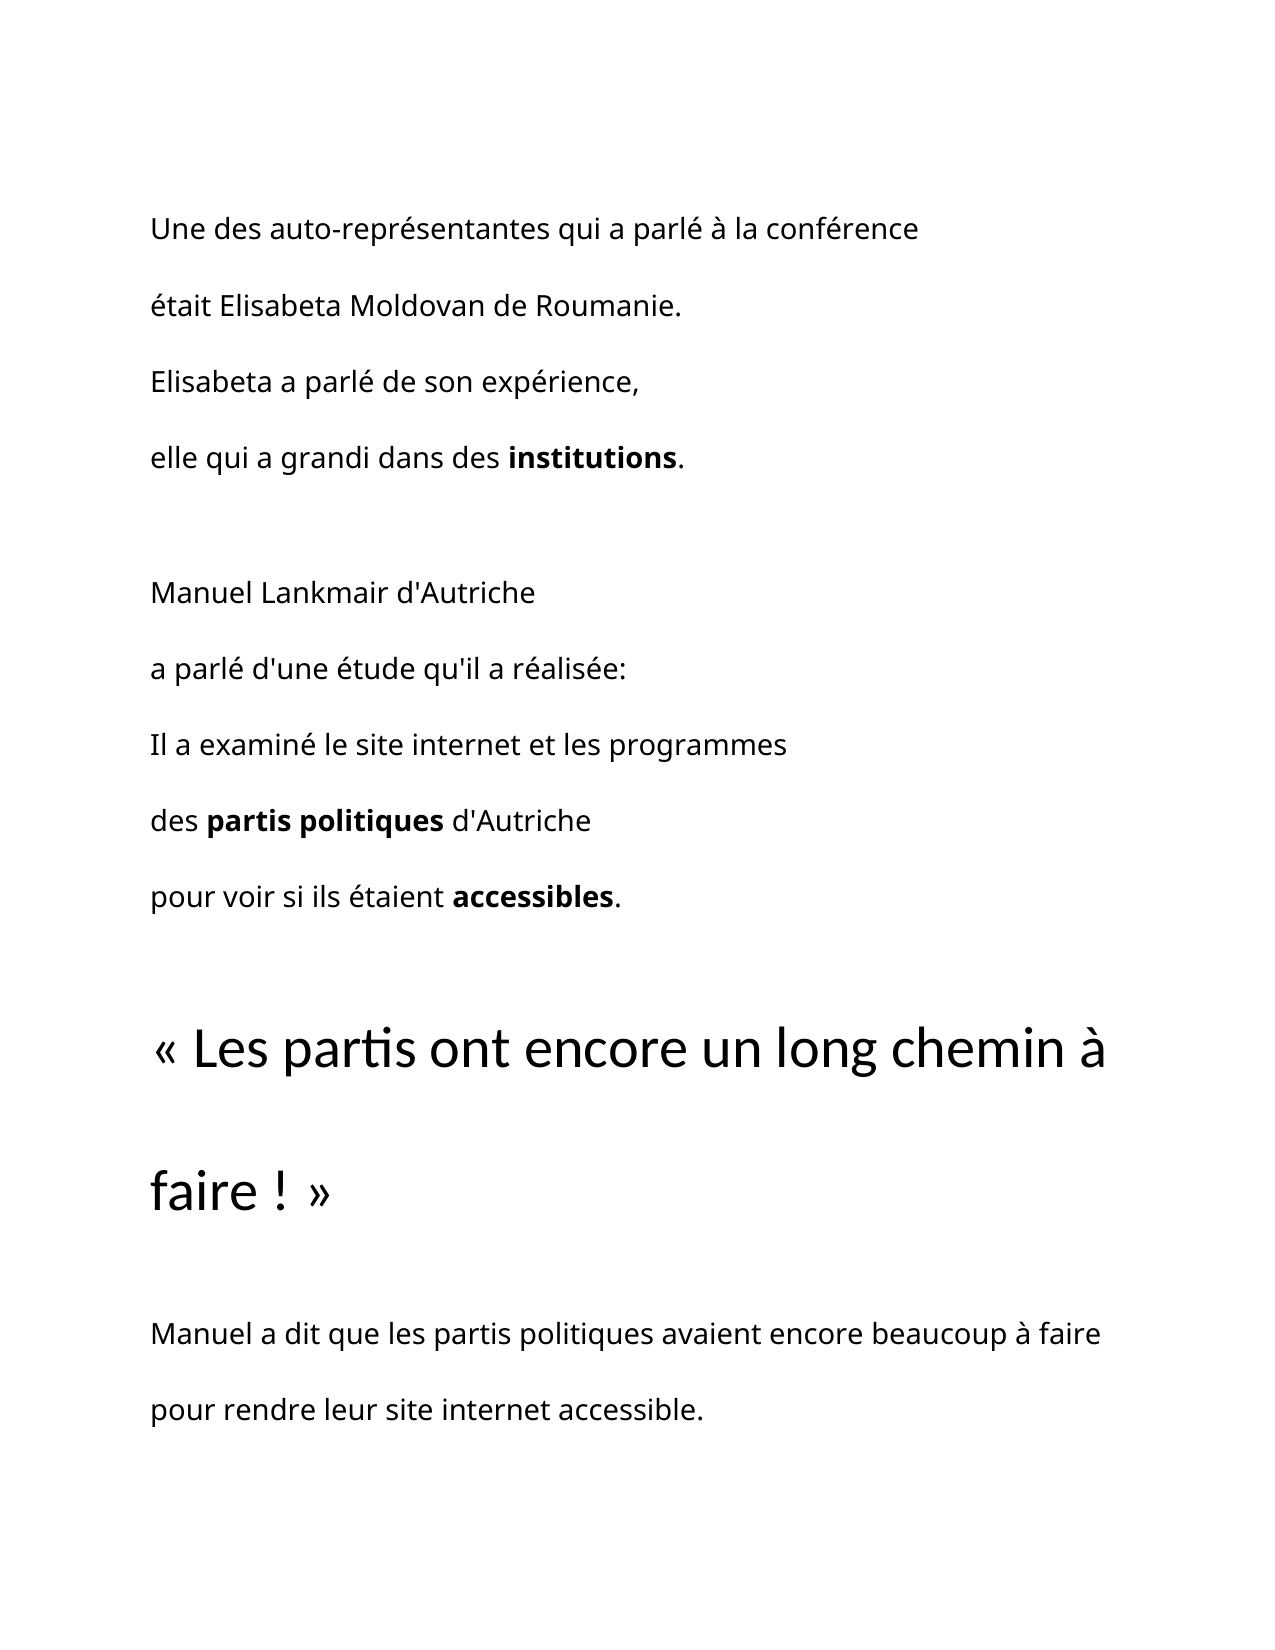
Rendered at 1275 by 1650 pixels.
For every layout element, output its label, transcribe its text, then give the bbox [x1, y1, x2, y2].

text Il a examiné le site internet et les programmes [150, 724, 1125, 764]
text des partis politiques d'Autriche [150, 800, 1125, 840]
text Manuel Lankmair d'Autriche [150, 572, 1125, 612]
text était Elisabeta Moldovan de Roumanie. [150, 285, 1125, 324]
text elle qui a grandi dans des institutions. [150, 437, 1125, 477]
text Manuel a dit que les partis politiques avaient encore beaucoup à faire [150, 1313, 1125, 1353]
text Elisabeta a parlé de son expérience, [150, 361, 1125, 401]
text « Les partis ont encore un long chemin à faire ! » [150, 1011, 1125, 1225]
text pour rendre leur site internet accessible. [150, 1389, 1125, 1429]
text pour voir si ils étaient accessibles. [150, 876, 1125, 916]
text a parlé d'une étude qu'il a réalisée: [150, 648, 1125, 688]
text Une des auto-représentantes qui a parlé à la conférence [150, 209, 1125, 248]
